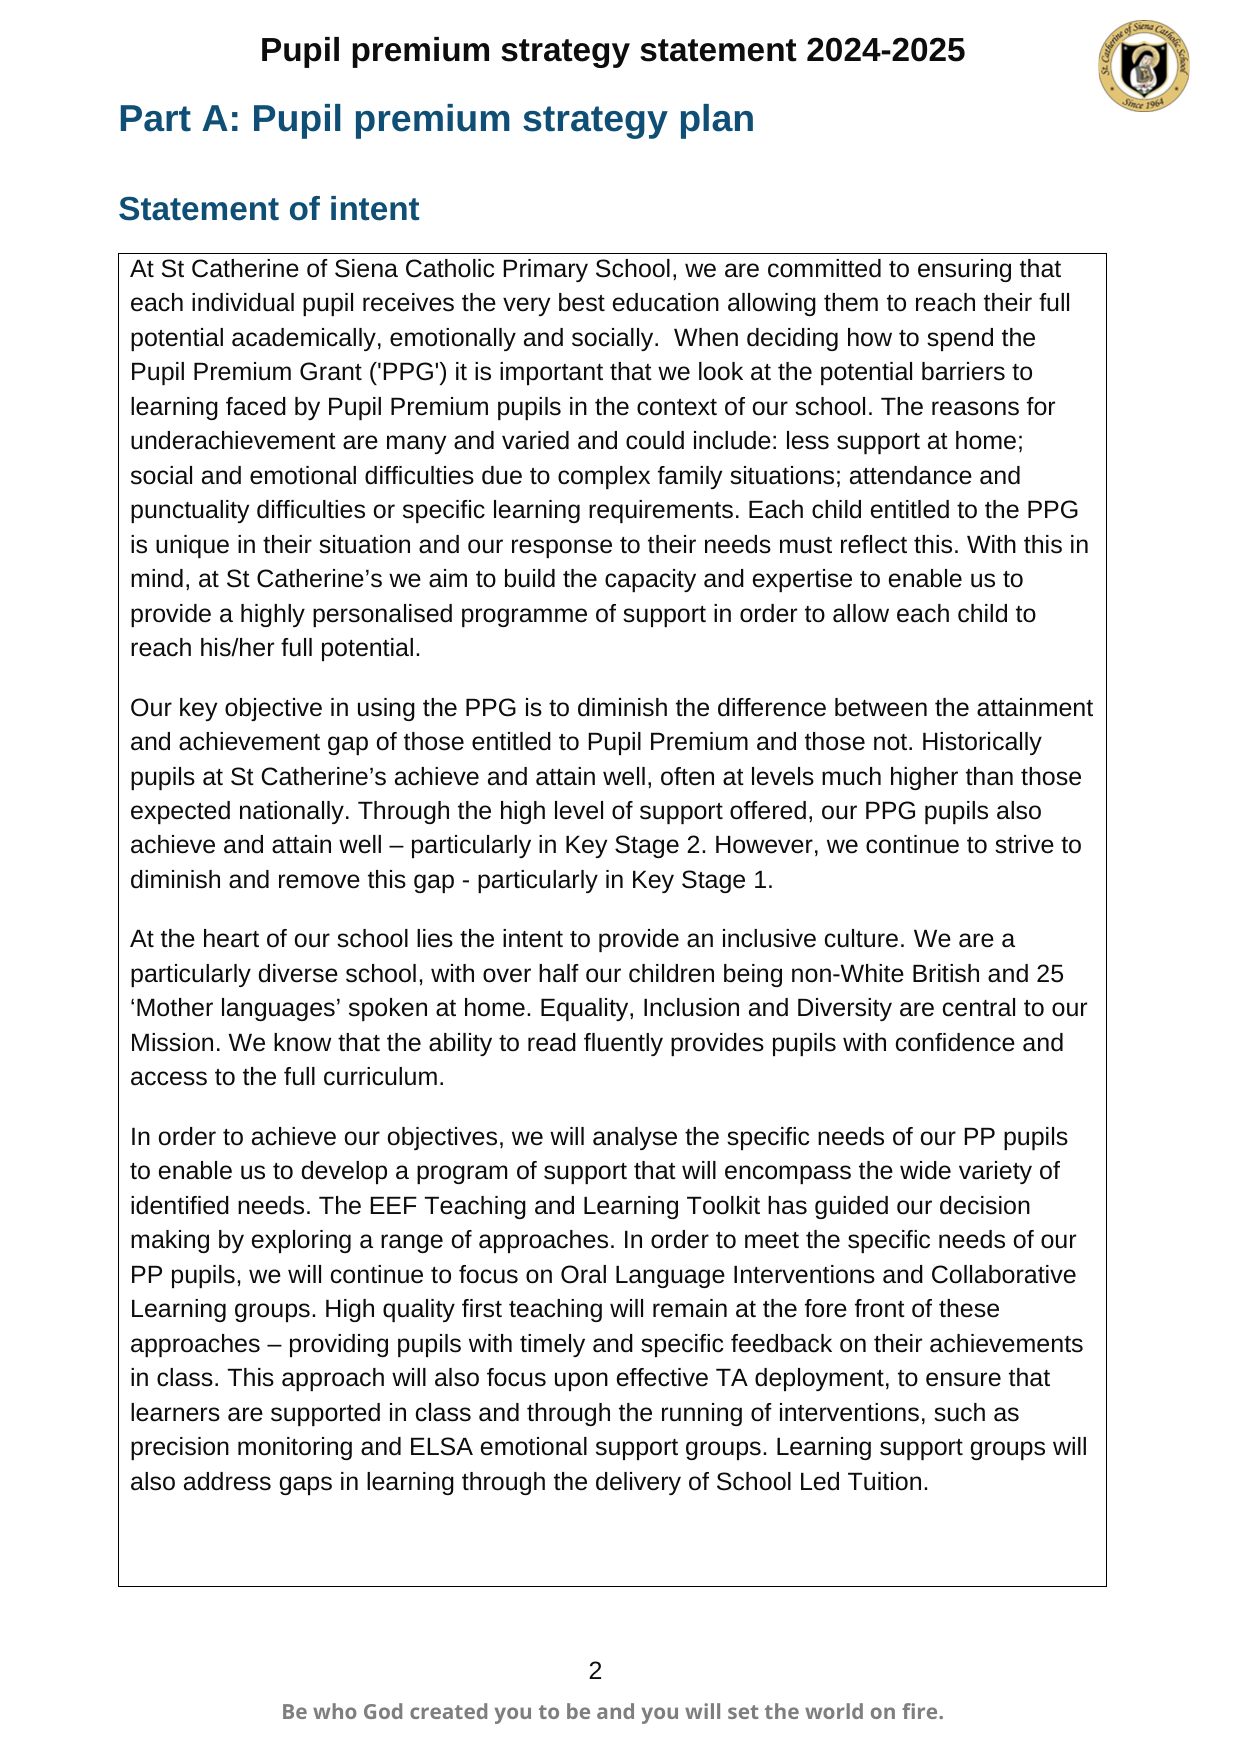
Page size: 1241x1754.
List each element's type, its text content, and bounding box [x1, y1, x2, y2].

subtitle Part A: Pupil premium strategy plan [118, 96, 1107, 139]
picture [1098, 20, 1190, 112]
table_header At St Catherine of Siena Catholic Primary School, we are committed to ensuring that each individual pupil receives the very best education allowing them to reach their full potential academically, emotionally and socially. When deciding how to spend the Pupil Premium Grant ('PPG') it is important that we look at the potential barriers to learning faced by Pupil Premium pupils in the context of our school. The reasons for underachievement are many and varied and could include: less support at home; social and emotional difficulties due to complex family situations; attendance and punctuality difficulties or specific learning requirements. Each child entitled to the PPG is unique in their situation and our response to their needs must reflect this. With this in mind, at St Catherine’s we aim to build the capacity and expertise to enable us to provide a highly personalised programme of support in order to allow each child to reach his/her full potential. Our key objective in using the PPG is to diminish the difference between the attainment and achievement gap of those entitled to Pupil Premium and those not. Historically pupils at St Catherine’s achieve and attain well, often at levels much higher than those expected nationally. Through the high level of support offered, our PPG pupils also achieve and attain well – particularly in Key Stage 2. However, we continue to strive to diminish and remove this gap - particularly in Key Stage 1. At the heart of our school lies the intent to provide an inclusive culture. We are a particularly diverse school, with over half our children being non-White British and 25 ‘Mother languages’ spoken at home. Equality, Inclusion and Diversity are central to our Mission. We know that the ability to read fluently provides pupils with confidence and access to the full curriculum. In order to achieve our objectives, we will analyse the specific needs of our PP pupils to enable us to develop a program of support that will encompass the wide variety of identified needs. The EEF Teaching and Learning Toolkit has guided our decision making by exploring a range of approaches. In order to meet the specific needs of our PP pupils, we will continue to focus on Oral Language Interventions and Collaborative Learning groups. High quality first teaching will remain at the fore front of these approaches – providing pupils with timely and specific feedback on their achievements in class. This approach will also focus upon effective TA deployment, to ensure that learners are supported in class and through the running of interventions, such as precision monitoring and ELSA emotional support groups. Learning support groups will also address gaps in learning through the delivery of School Led Tuition. [119, 254, 1106, 1586]
subtitle Statement of intent [118, 189, 1107, 228]
